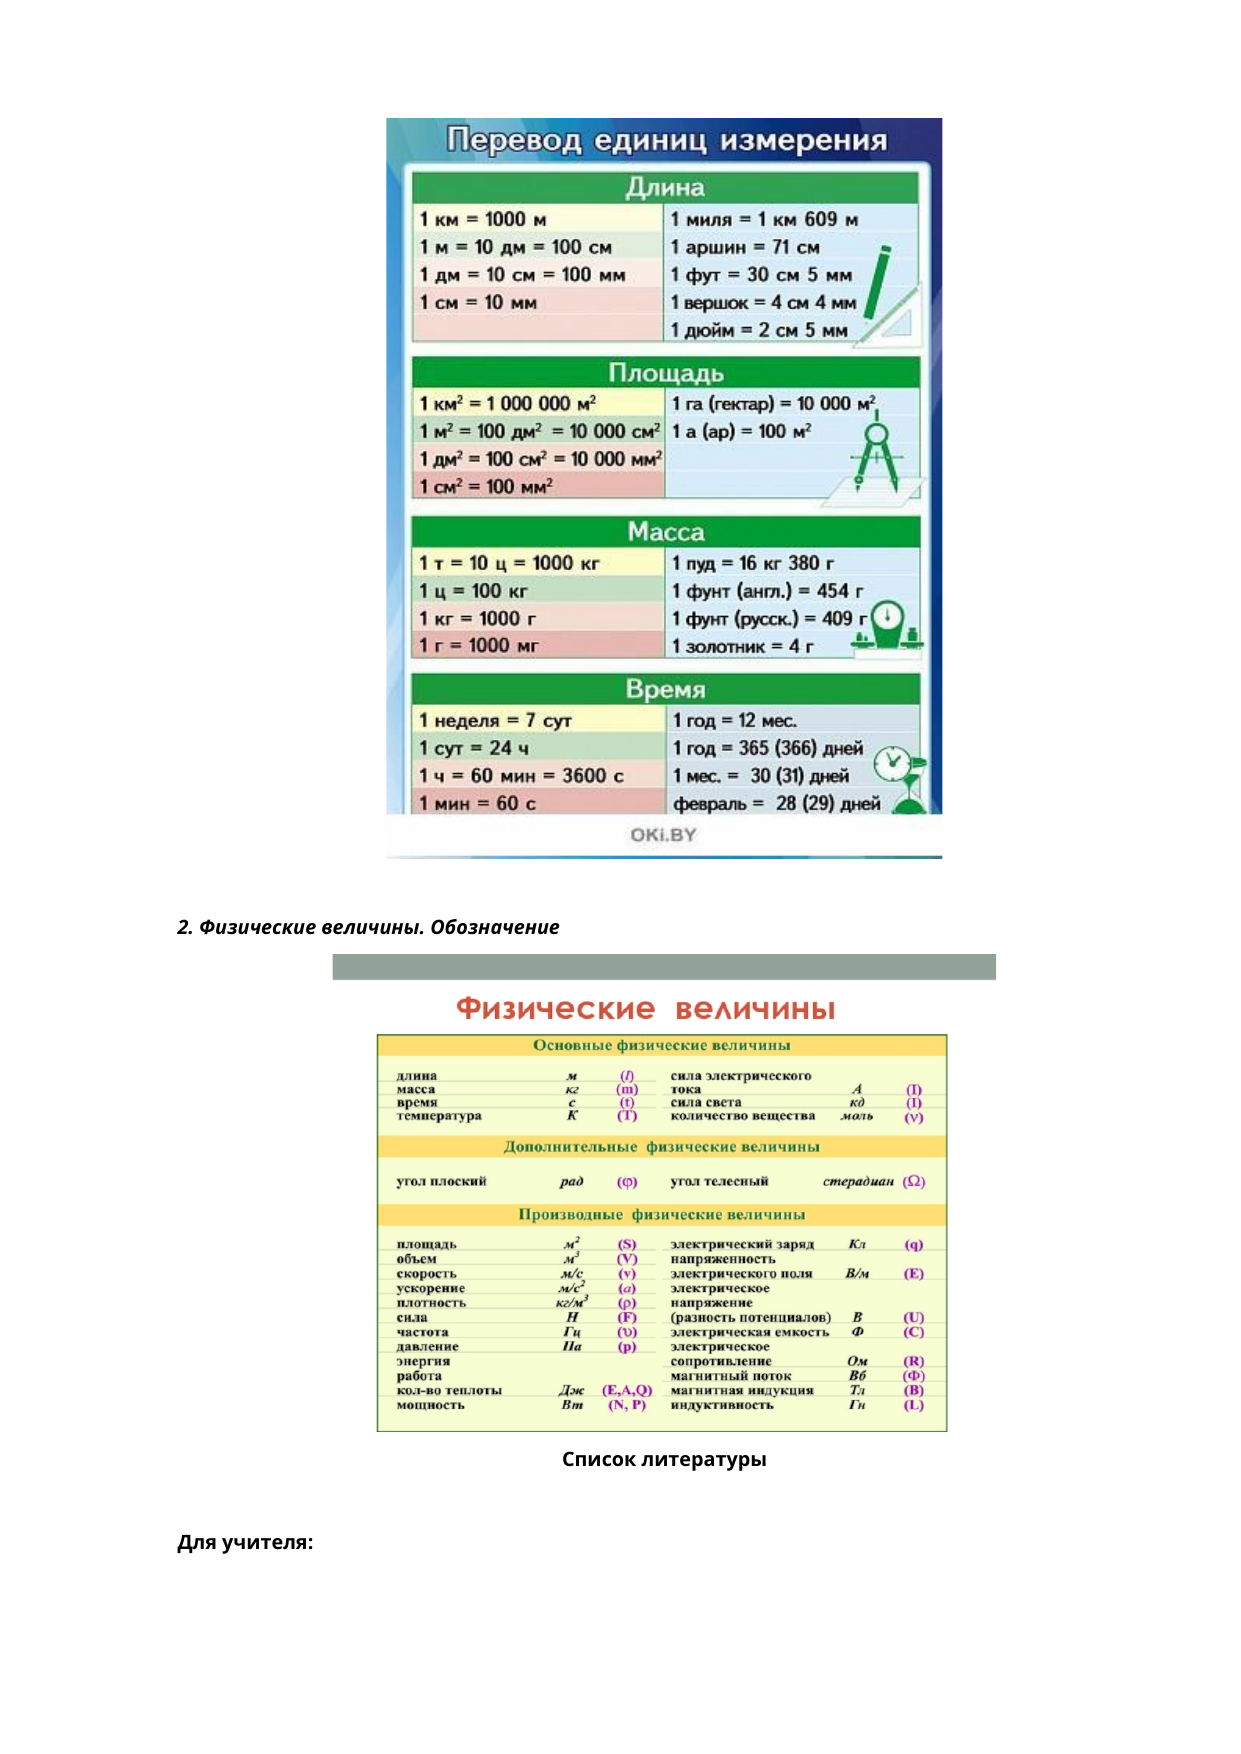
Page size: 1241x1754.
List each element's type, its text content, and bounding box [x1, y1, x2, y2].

picture [386, 118, 943, 859]
text Список литературы [177, 1446, 1152, 1473]
text Для учителя: [177, 1528, 1152, 1555]
text 2. Физические величины. Обозначение [177, 913, 1152, 941]
picture [332, 954, 997, 1432]
